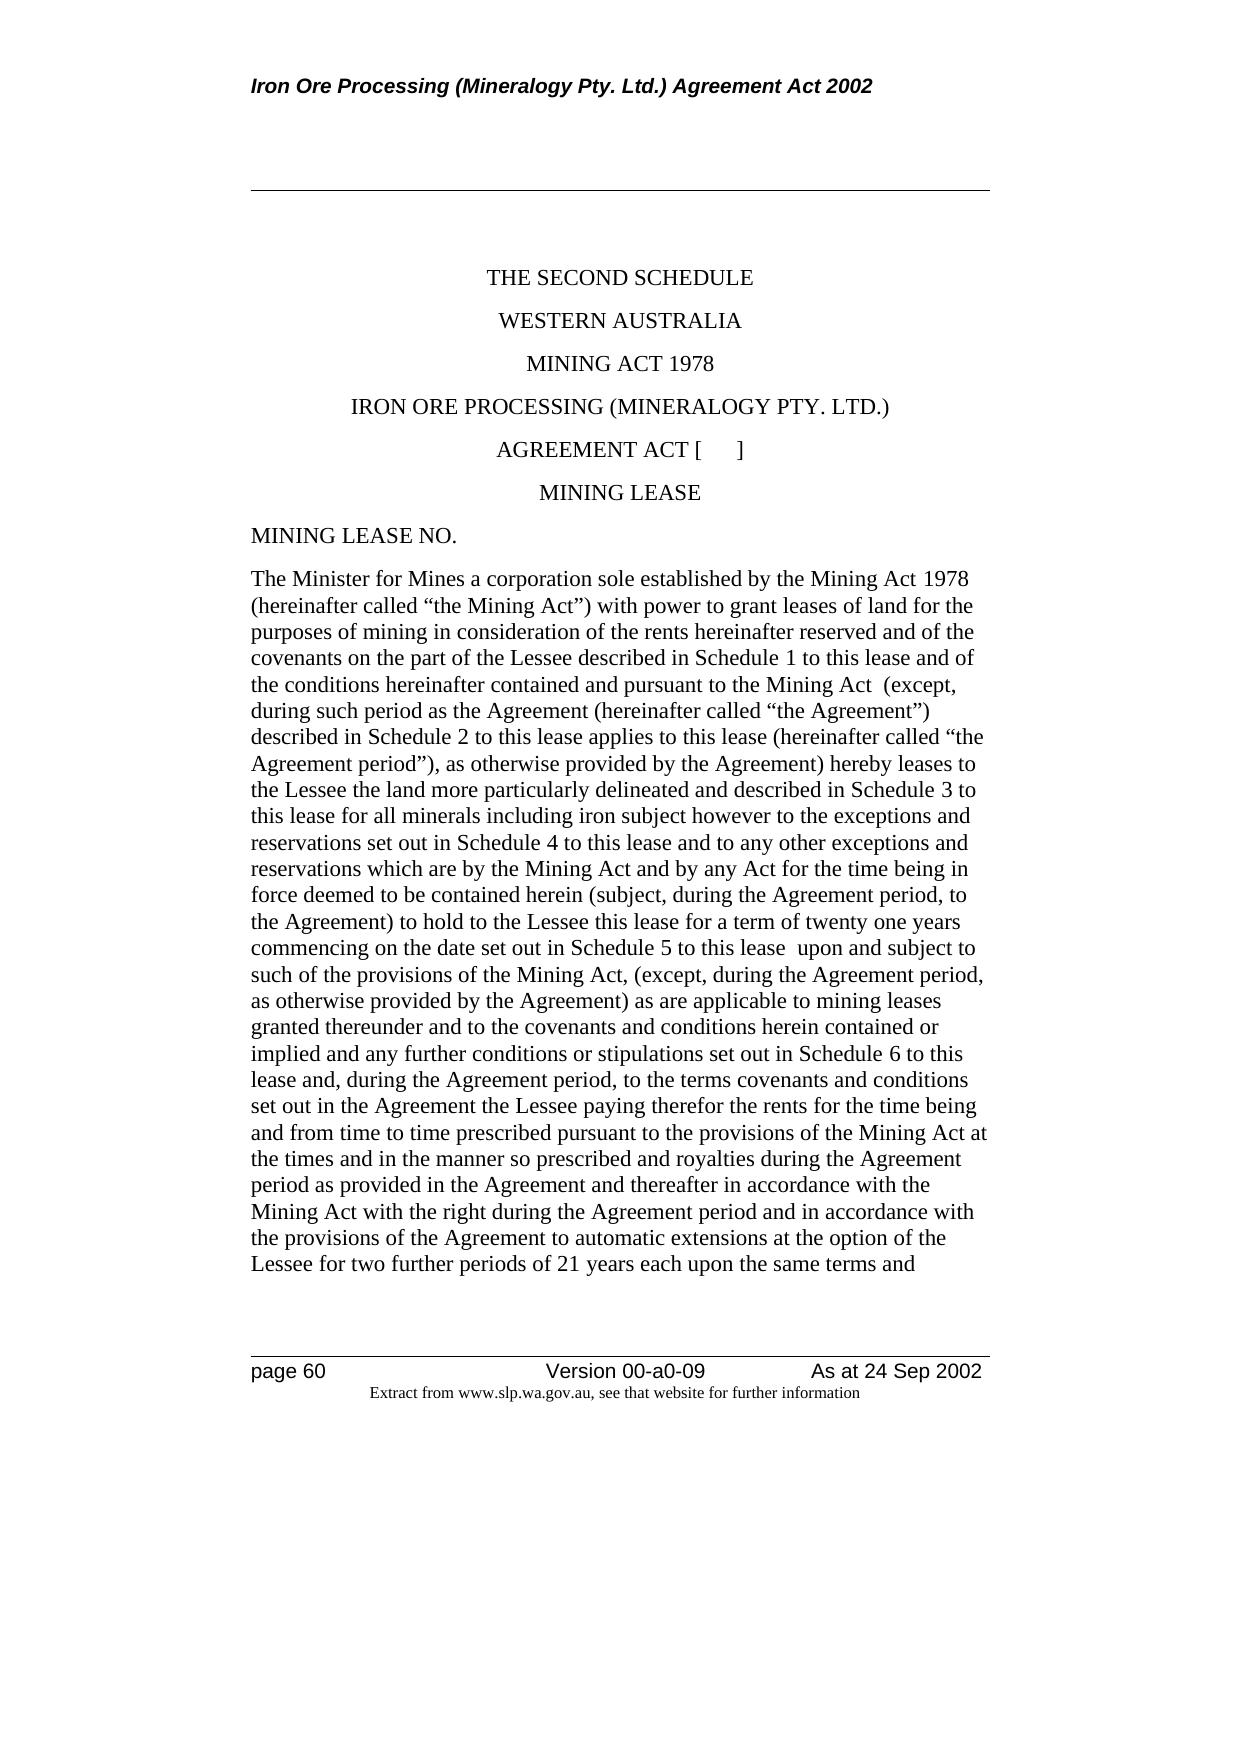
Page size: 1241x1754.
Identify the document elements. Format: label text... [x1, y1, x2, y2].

subtitle AGREEMENT ACT [ ] [251, 436, 990, 463]
subtitle THE SECOND SCHEDULE [251, 264, 990, 291]
subtitle MINING ACT 1978 [251, 350, 990, 377]
subtitle IRON ORE PROCESSING (MINERALOGY PTY. LTD.) [251, 393, 990, 419]
subtitle WESTERN AUSTRALIA [251, 307, 990, 333]
subtitle MINING LEASE [251, 479, 990, 506]
text MINING LEASE NO. [251, 522, 990, 549]
